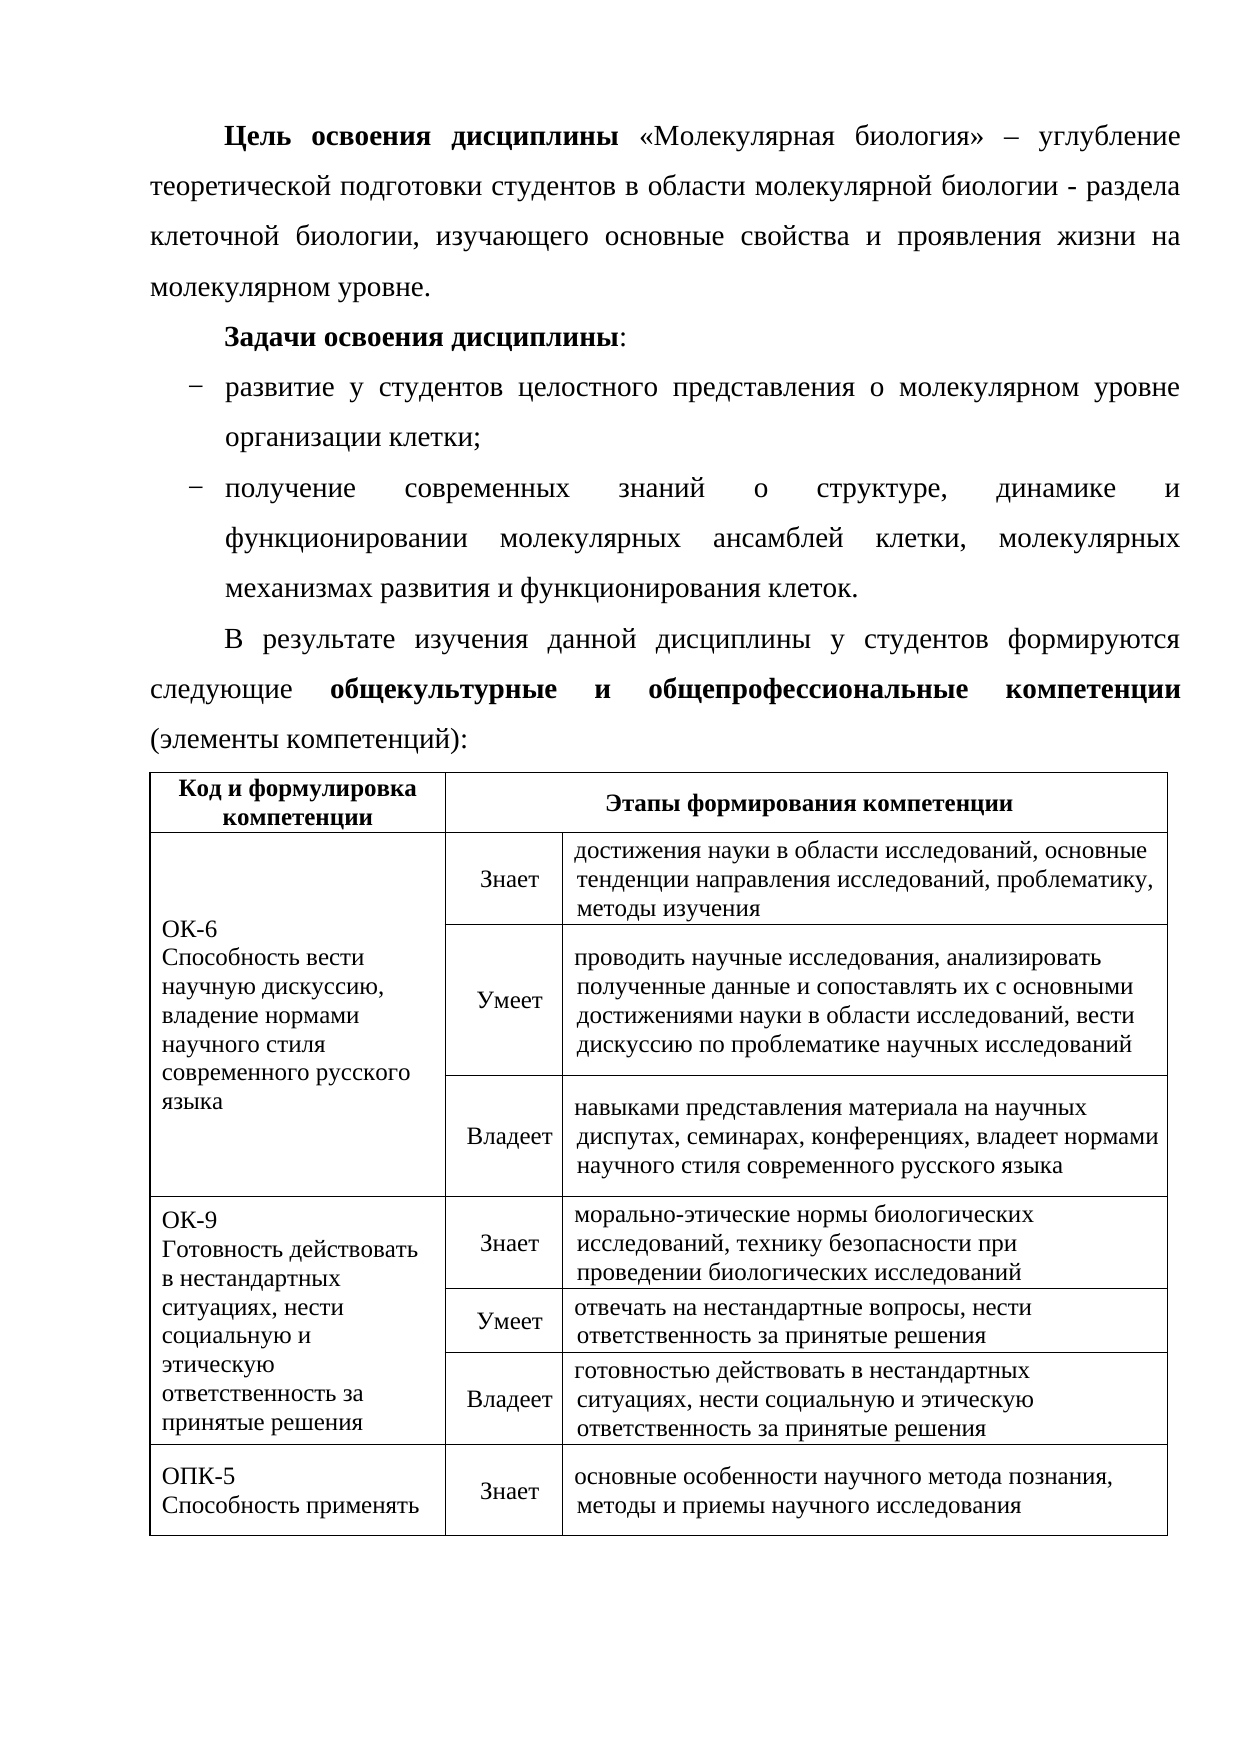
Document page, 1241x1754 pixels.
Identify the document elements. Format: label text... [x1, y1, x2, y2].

table_cell Знает [446, 833, 562, 924]
table_header Код и формулировка компетенции [151, 773, 445, 832]
table_cell Знает [446, 1445, 562, 1535]
table_cell готовностью действовать в нестандартных ситуациях, нести социальную и этическую ответственность за принятые решения [563, 1353, 1167, 1444]
table_cell отвечать на нестандартные вопросы, нести ответственность за принятые решения [563, 1289, 1167, 1352]
text Цель освоения дисциплины «Молекулярная биология» – углубление теоретической подготовки студентов в области молекулярной биологии - раздела клеточной биологии, изучающего основные свойства и проявления жизни на молекулярном уровне. [150, 118, 1181, 302]
table_cell проводить научные исследования, анализировать полученные данные и сопоставлять их с основными достижениями науки в области исследований, вести дискуссию по проблематике научных исследований [563, 925, 1167, 1074]
table_cell морально-этические нормы биологических исследований, технику безопасности при проведении биологических исследований [563, 1197, 1167, 1288]
list развитие у студентов целостного представления о молекулярном уровне организации клетки; [187, 369, 1181, 453]
table_cell Умеет [446, 1289, 562, 1352]
list получение современных знаний о структуре, динамике и функционировании молекулярных ансамблей клетки, молекулярных механизмах развития и функционирования клеток. [187, 470, 1181, 604]
table_cell Знает [446, 1197, 562, 1288]
table_cell основные особенности научного метода познания, методы и приемы научного исследования [563, 1445, 1167, 1535]
table_cell Владеет [446, 1076, 562, 1196]
table_cell Умеет [446, 925, 562, 1074]
table_cell ОК-9 Готовность действовать в нестандартных ситуациях, нести социальную и этическую ответственность за принятые решения [151, 1197, 445, 1444]
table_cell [151, 1445, 445, 1535]
text Задачи освоения дисциплины: [150, 319, 1181, 352]
table_cell достижения науки в области исследований, основные тенденции направления исследований, проблематику, методы изучения [563, 833, 1167, 924]
table_cell ОК-6 Способность вести научную дискуссию, владение нормами научного стиля современного русского языка [151, 833, 445, 1196]
table_cell Владеет [446, 1353, 562, 1444]
table_header Этапы формирования компетенции [446, 773, 1167, 832]
table_cell навыками представления материала на научных диспутах, семинарах, конференциях, владеет нормами научного стиля современного русского языка [563, 1076, 1167, 1196]
text В результате изучения данной дисциплины у студентов формируются следующие общекультурные и общепрофессиональные компетенции (элементы компетенций): [150, 621, 1181, 755]
